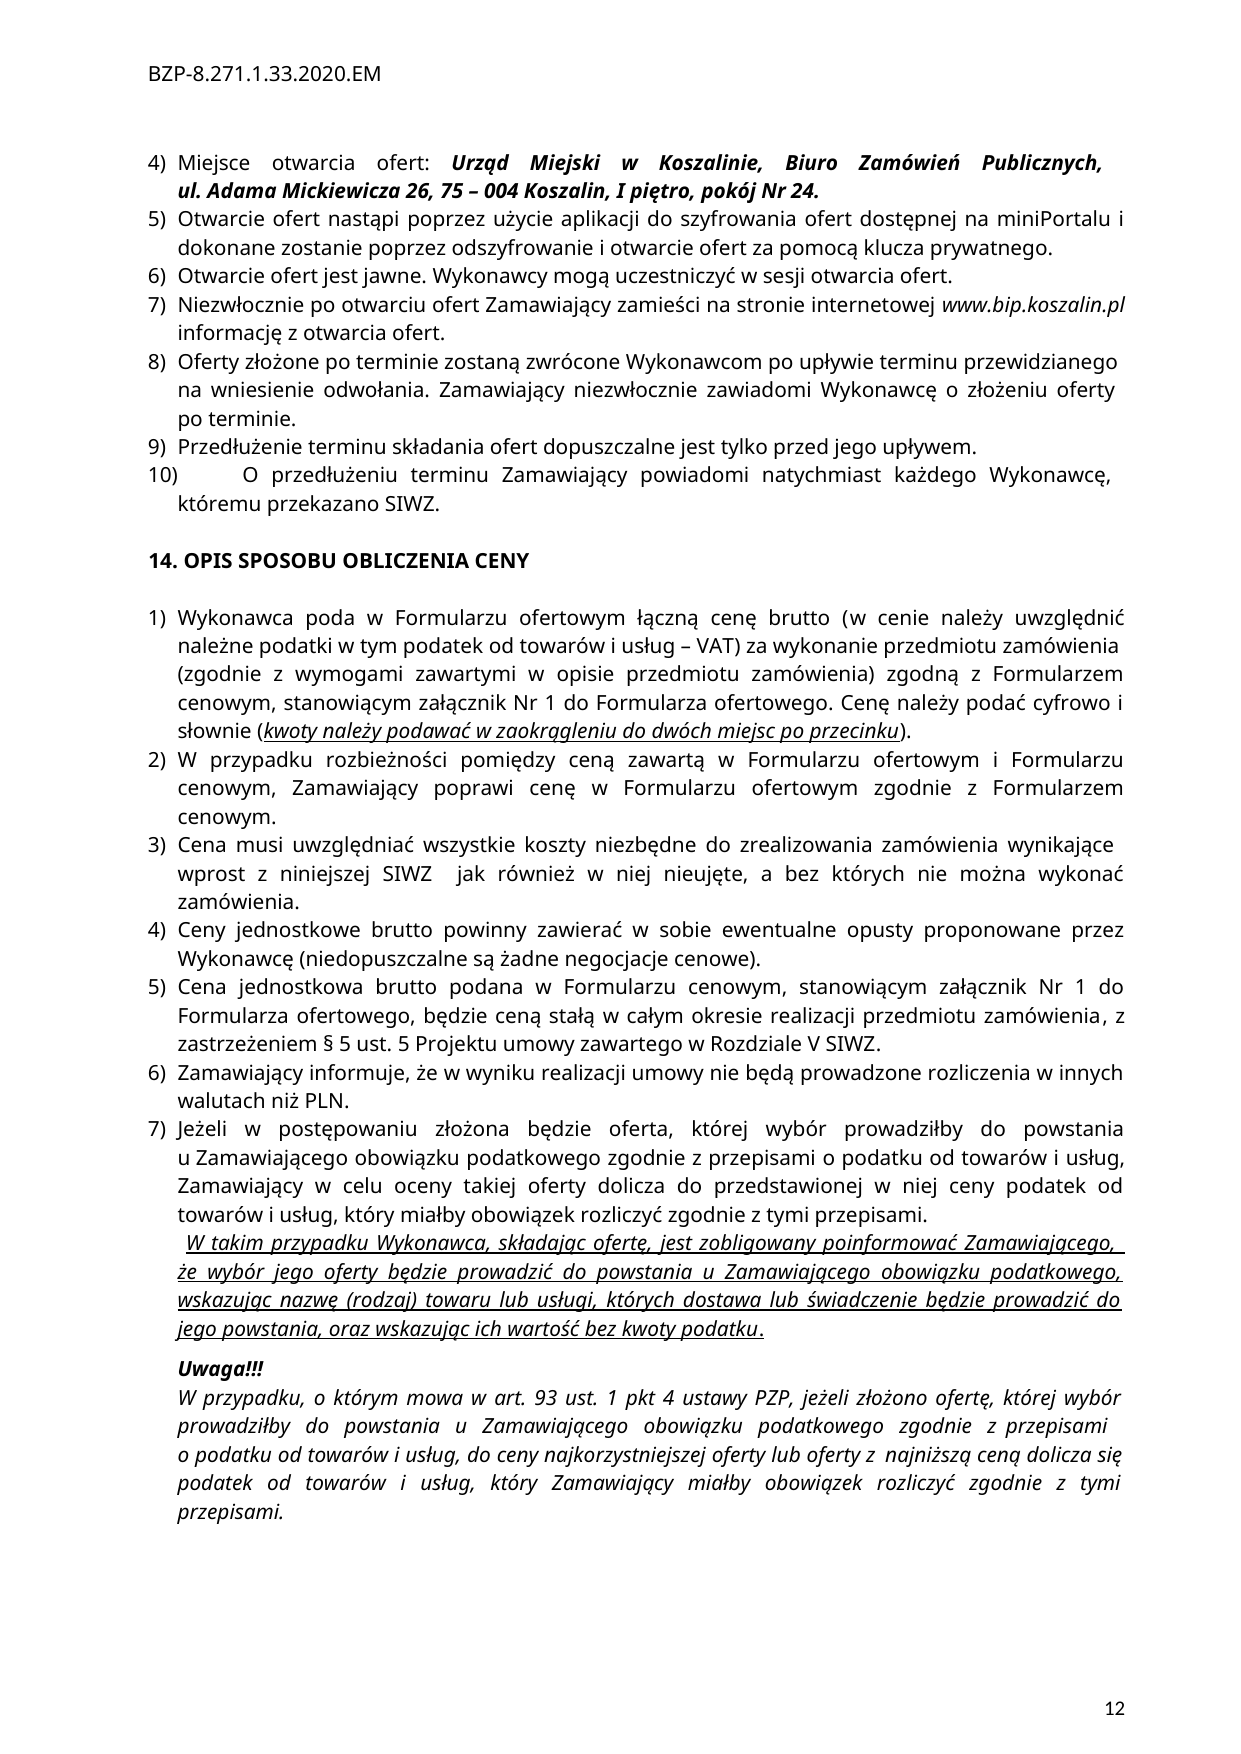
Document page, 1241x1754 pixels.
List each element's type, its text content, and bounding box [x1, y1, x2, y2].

list Zamawiający informuje, że w wyniku realizacji umowy nie będą prowadzone rozliczenia w innych walutach niż PLN. [148, 1058, 1125, 1114]
text 14. OPIS SPOSOBU OBLICZENIA CENY [148, 546, 1125, 574]
list Otwarcie ofert jest jawne. Wykonawcy mogą uczestniczyć w sesji otwarcia ofert. [148, 261, 1125, 290]
text W przypadku, o którym mowa w art. 93 ust. 1 pkt 4 ustawy PZP, jeżeli złożono ofertę, której wybór prowadziłby do powstania u Zamawiającego obowiązku podatkowego zgodnie z przepisami o podatku od towarów i usług, do ceny najkorzystniejszej oferty lub oferty z najniższą ceną dolicza się podatek od towarów i usług, który Zamawiający miałby obowiązek rozliczyć zgodnie z tymi przepisami. [177, 1383, 1125, 1525]
list Oferty złożone po terminie zostaną zwrócone Wykonawcom po upływie terminu przewidzianego na wniesienie odwołania. Zamawiający niezwłocznie zawiadomi Wykonawcę o złożeniu oferty po terminie. [148, 347, 1125, 432]
list Cena musi uwzględniać wszystkie koszty niezbędne do zrealizowania zamówienia wynikające wprost z niniejszej SIWZ jak również w niej nieujęte, a bez których nie można wykonać zamówienia. [148, 830, 1125, 916]
list Miejsce otwarcia ofert: Urząd Miejski w Koszalinie, Biuro Zamówień Publicznych, ul. Adama Mickiewicza 26, 75 – 004 Koszalin, I piętro, pokój Nr 24. [148, 148, 1125, 204]
list Wykonawca poda w Formularzu ofertowym łączną cenę brutto (w cenie należy uwzględnić należne podatki w tym podatek od towarów i usług – VAT) za wykonanie przedmiotu zamówienia (zgodnie z wymogami zawartymi w opisie przedmiotu zamówienia) zgodną z Formularzem cenowym, stanowiącym załącznik Nr 1 do Formularza ofertowego. Cenę należy podać cyfrowo i słownie (kwoty należy podawać w zaokrągleniu do dwóch miejsc po przecinku). [148, 603, 1125, 745]
list Cena jednostkowa brutto podana w Formularzu cenowym, stanowiącym załącznik Nr 1 do Formularza ofertowego, będzie ceną stałą w całym okresie realizacji przedmiotu zamówienia, z zastrzeżeniem § 5 ust. 5 Projektu umowy zawartego w Rozdziale V SIWZ. [148, 972, 1125, 1058]
list Otwarcie ofert nastąpi poprzez użycie aplikacji do szyfrowania ofert dostępnej na miniPortalu i dokonane zostanie poprzez odszyfrowanie i otwarcie ofert za pomocą klucza prywatnego. [148, 204, 1125, 261]
list O przedłużeniu terminu Zamawiający powiadomi natychmiast każdego Wykonawcę, któremu przekazano SIWZ. [148, 461, 1125, 517]
list W takim przypadku Wykonawca, składając ofertę, jest zobligowany poinformować Zamawiającego, że wybór jego oferty będzie prowadzić do powstania u Zamawiającego obowiązku podatkowego, wskazując nazwę (rodzaj) towaru lub usługi, których dostawa lub świadczenie będzie prowadzić do jego powstania, oraz wskazując ich wartość bez kwoty podatku. [148, 1228, 1125, 1342]
list Przedłużenie terminu składania ofert dopuszczalne jest tylko przed jego upływem. [148, 432, 1125, 461]
list W przypadku rozbieżności pomiędzy ceną zawartą w Formularzu ofertowym i Formularzu cenowym, Zamawiający poprawi cenę w Formularzu ofertowym zgodnie z Formularzem cenowym. [148, 745, 1125, 830]
text Uwaga!!! [148, 1354, 1125, 1383]
list Ceny jednostkowe brutto powinny zawierać w sobie ewentualne opusty proponowane przez Wykonawcę (niedopuszczalne są żadne negocjacje cenowe). [148, 916, 1125, 972]
list Jeżeli w postępowaniu złożona będzie oferta, której wybór prowadziłby do powstania u Zamawiającego obowiązku podatkowego zgodnie z przepisami o podatku od towarów i usług, Zamawiający w celu oceny takiej oferty dolicza do przedstawionej w niej ceny podatek od towarów i usług, który miałby obowiązek rozliczyć zgodnie z tymi przepisami. [148, 1114, 1125, 1228]
list Niezwłocznie po otwarciu ofert Zamawiający zamieści na stronie internetowej www.bip.koszalin.pl informację z otwarcia ofert. [148, 290, 1125, 347]
